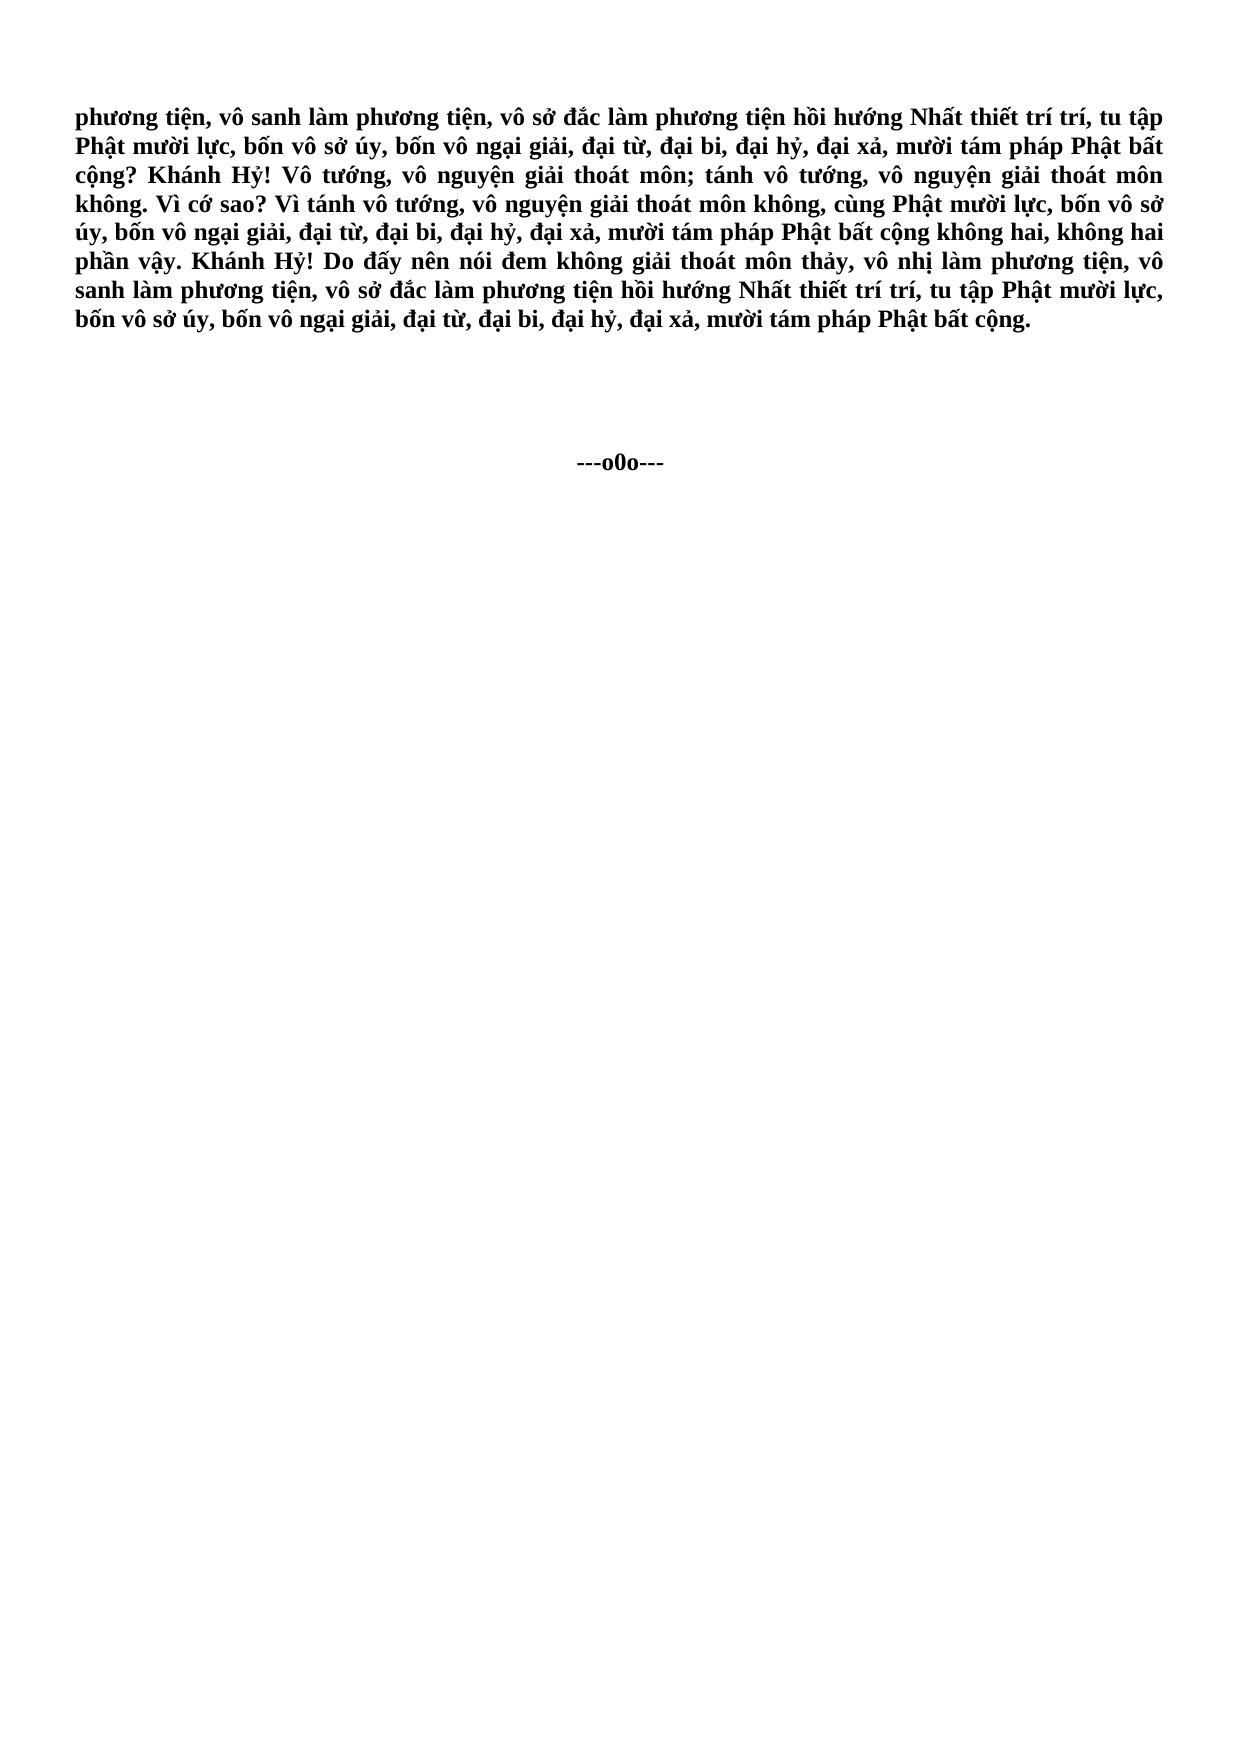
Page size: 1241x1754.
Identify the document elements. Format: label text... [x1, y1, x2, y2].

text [75, 102, 1165, 332]
text ---o0o--- [75, 447, 1165, 476]
